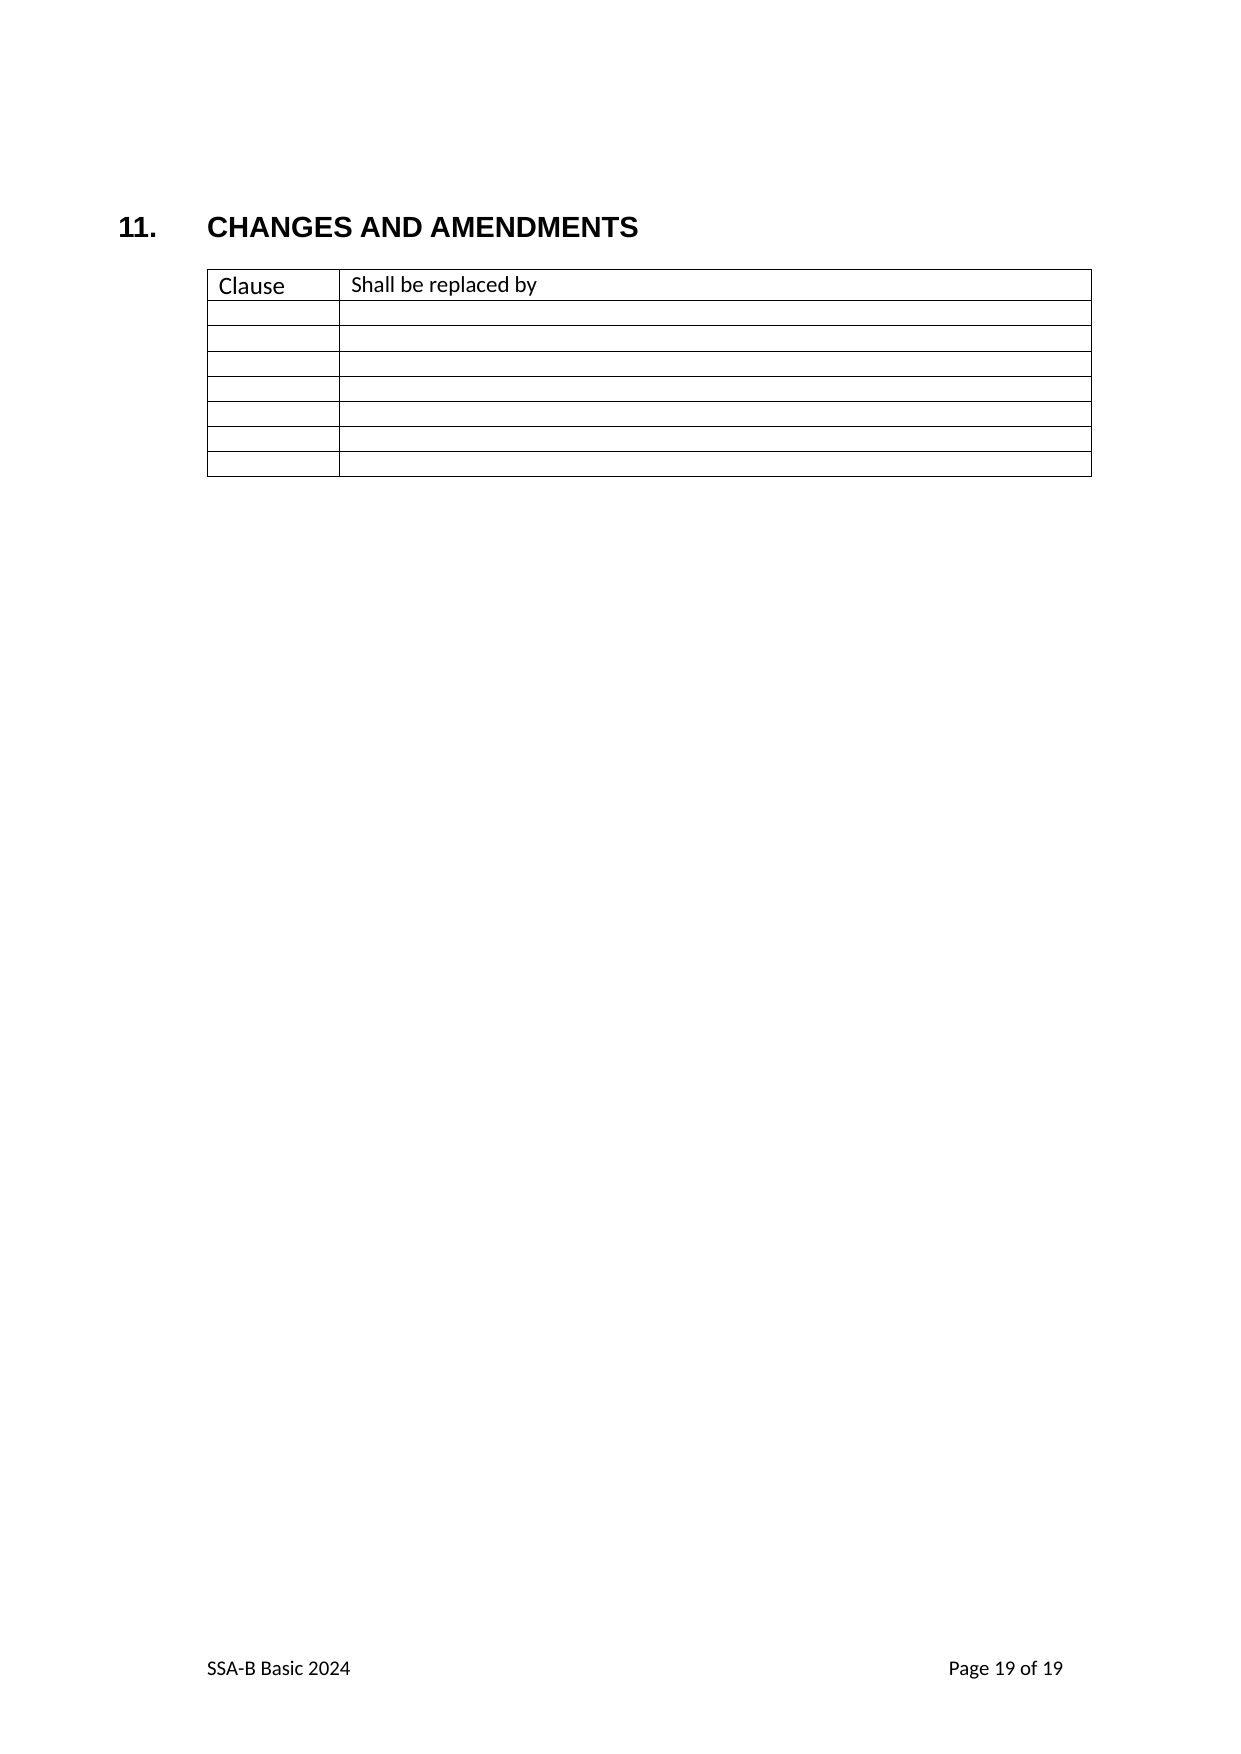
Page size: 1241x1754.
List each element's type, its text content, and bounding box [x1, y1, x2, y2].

table_cell [340, 402, 1091, 426]
table_cell [208, 452, 339, 476]
table_cell [208, 301, 339, 325]
table_cell [340, 326, 1091, 351]
table_cell [340, 377, 1091, 401]
table_header Clause [208, 270, 339, 300]
table_cell [208, 352, 339, 376]
table_header Shall be replaced by [340, 270, 1091, 300]
table_cell [340, 352, 1091, 376]
table_cell [340, 452, 1091, 476]
table_cell [340, 301, 1091, 325]
table_cell [208, 377, 339, 401]
table_cell [208, 326, 339, 351]
table_cell [208, 402, 339, 426]
subtitle Changes and Amendments [118, 210, 1092, 244]
table_cell [208, 427, 339, 451]
table_cell [340, 427, 1091, 451]
